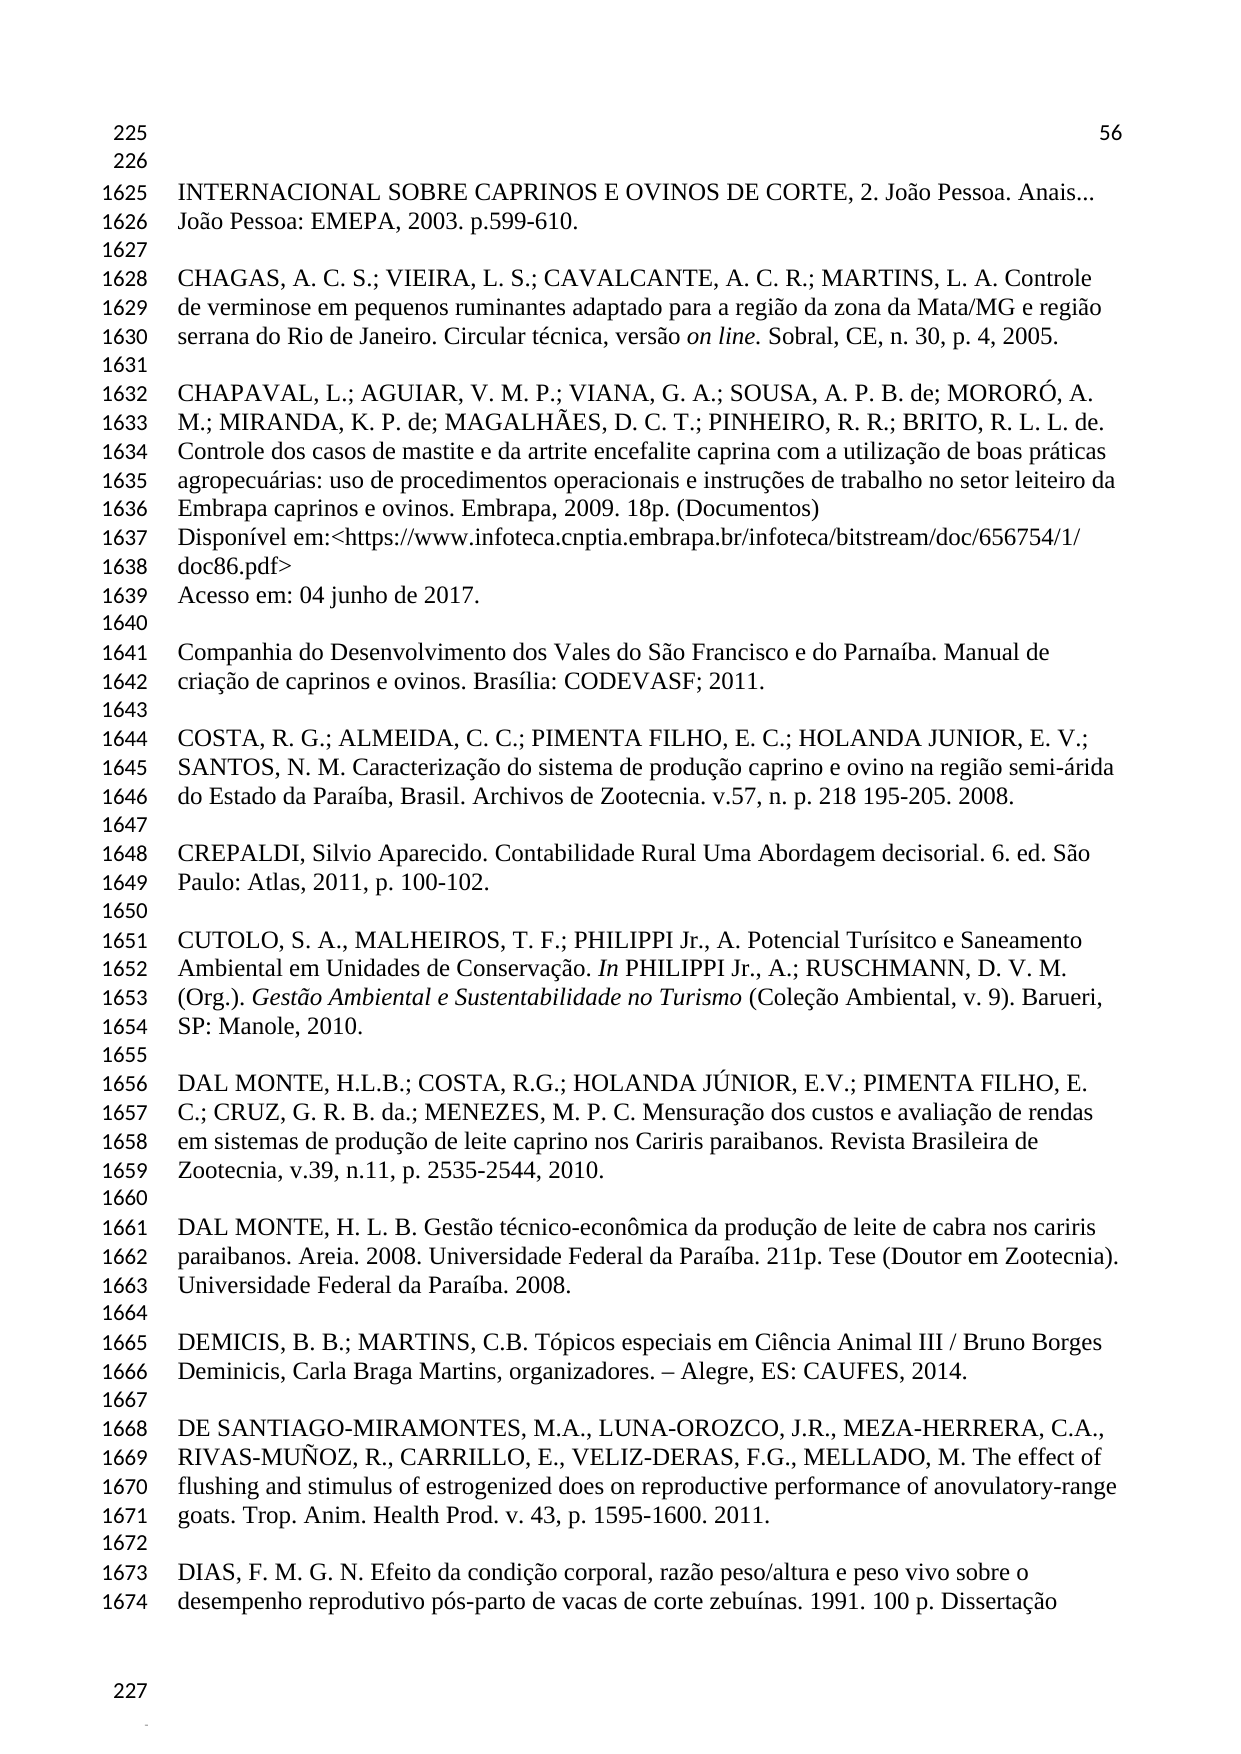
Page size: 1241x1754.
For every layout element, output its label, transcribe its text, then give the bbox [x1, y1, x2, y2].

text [177, 177, 1122, 235]
text DAL MONTE, H.L.B.; COSTA, R.G.; HOLANDA JÚNIOR, E.V.; PIMENTA FILHO, E. C.; CRUZ, G. R. B. da.; MENEZES, M. P. C. Mensuração dos custos e avaliação de rendas em sistemas de produção de leite caprino nos Cariris paraibanos. Revista Brasileira de Zootecnia, v.39, n.11, p. 2535-2544, 2010. [177, 1068, 1122, 1183]
text CHAGAS, A. C. S.; VIEIRA, L. S.; CAVALCANTE, A. C. R.; MARTINS, L. A. Controle de verminose em pequenos ruminantes adaptado para a região da zona da Mata/MG e região serrana do Rio de Janeiro. Circular técnica, versão on line. Sobral, CE, n. 30, p. 4, 2005. [177, 263, 1122, 350]
text CREPALDI, Silvio Aparecido. Contabilidade Rural Uma Abordagem decisorial. 6. ed. São Paulo: Atlas, 2011, p. 100-102. [177, 838, 1122, 896]
text COSTA, R. G.; ALMEIDA, C. C.; PIMENTA FILHO, E. C.; HOLANDA JUNIOR, E. V.; SANTOS, N. M. Caracterização do sistema de produção caprino e ovino na região semi-árida do Estado da Paraíba, Brasil. Archivos de Zootecnia. v.57, n. p. 218 195-205. 2008. [177, 723, 1122, 810]
text CHAPAVAL, L.; AGUIAR, V. M. P.; VIANA, G. A.; SOUSA, A. P. B. de; MORORÓ, A. M.; MIRANDA, K. P. de; MAGALHÃES, D. C. T.; PINHEIRO, R. R.; BRITO, R. L. L. de. Controle dos casos de mastite e da artrite encefalite caprina com a utilização de boas práticas agropecuárias: uso de procedimentos operacionais e instruções de trabalho no setor leiteiro da Embrapa caprinos e ovinos. Embrapa, 2009. 18p. (Documentos) [177, 378, 1122, 522]
text Acesso em: 04 junho de 2017. [177, 580, 1122, 608]
text Companhia do Desenvolvimento dos Vales do São Francisco e do Parnaíba. Manual de criação de caprinos e ovinos. Brasília: CODEVASF; 2011. [177, 637, 1122, 695]
text DEMICIS, B. B.; MARTINS, C.B. Tópicos especiais em Ciência Animal III / Bruno Borges Deminicis, Carla Braga Martins, organizadores. – Alegre, ES: CAUFES, 2014. [177, 1327, 1122, 1385]
text DAL MONTE, H. L. B. Gestão técnico-econômica da produção de leite de cabra nos cariris paraibanos. Areia. 2008. Universidade Federal da Paraíba. 211p. Tese (Doutor em Zootecnia). Universidade Federal da Paraíba. 2008. [177, 1212, 1122, 1298]
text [177, 1557, 1122, 1615]
text DE SANTIAGO-MIRAMONTES, M.A., LUNA-OROZCO, J.R., MEZA-HERRERA, C.A., RIVAS-MUÑOZ, R., CARRILLO, E., VELIZ-DERAS, F.G., MELLADO, M. The effect of flushing and stimulus of estrogenized does on reproductive performance of anovulatory-range goats. Trop. Anim. Health Prod. v. 43, p. 1595-1600. 2011. [177, 1413, 1122, 1528]
text Disponível em:<https://www.infoteca.cnptia.embrapa.br/infoteca/bitstream/doc/656754/1/doc86.pdf> [177, 522, 1122, 580]
text CUTOLO, S. A., MALHEIROS, T. F.; PHILIPPI Jr., A. Potencial Turísitco e Saneamento Ambiental em Unidades de Conservação. In PHILIPPI Jr., A.; RUSCHMANN, D. V. M. (Org.). Gestão Ambiental e Sustentabilidade no Turismo (Coleção Ambiental, v. 9). Barueri, SP: Manole, 2010. [177, 925, 1122, 1040]
